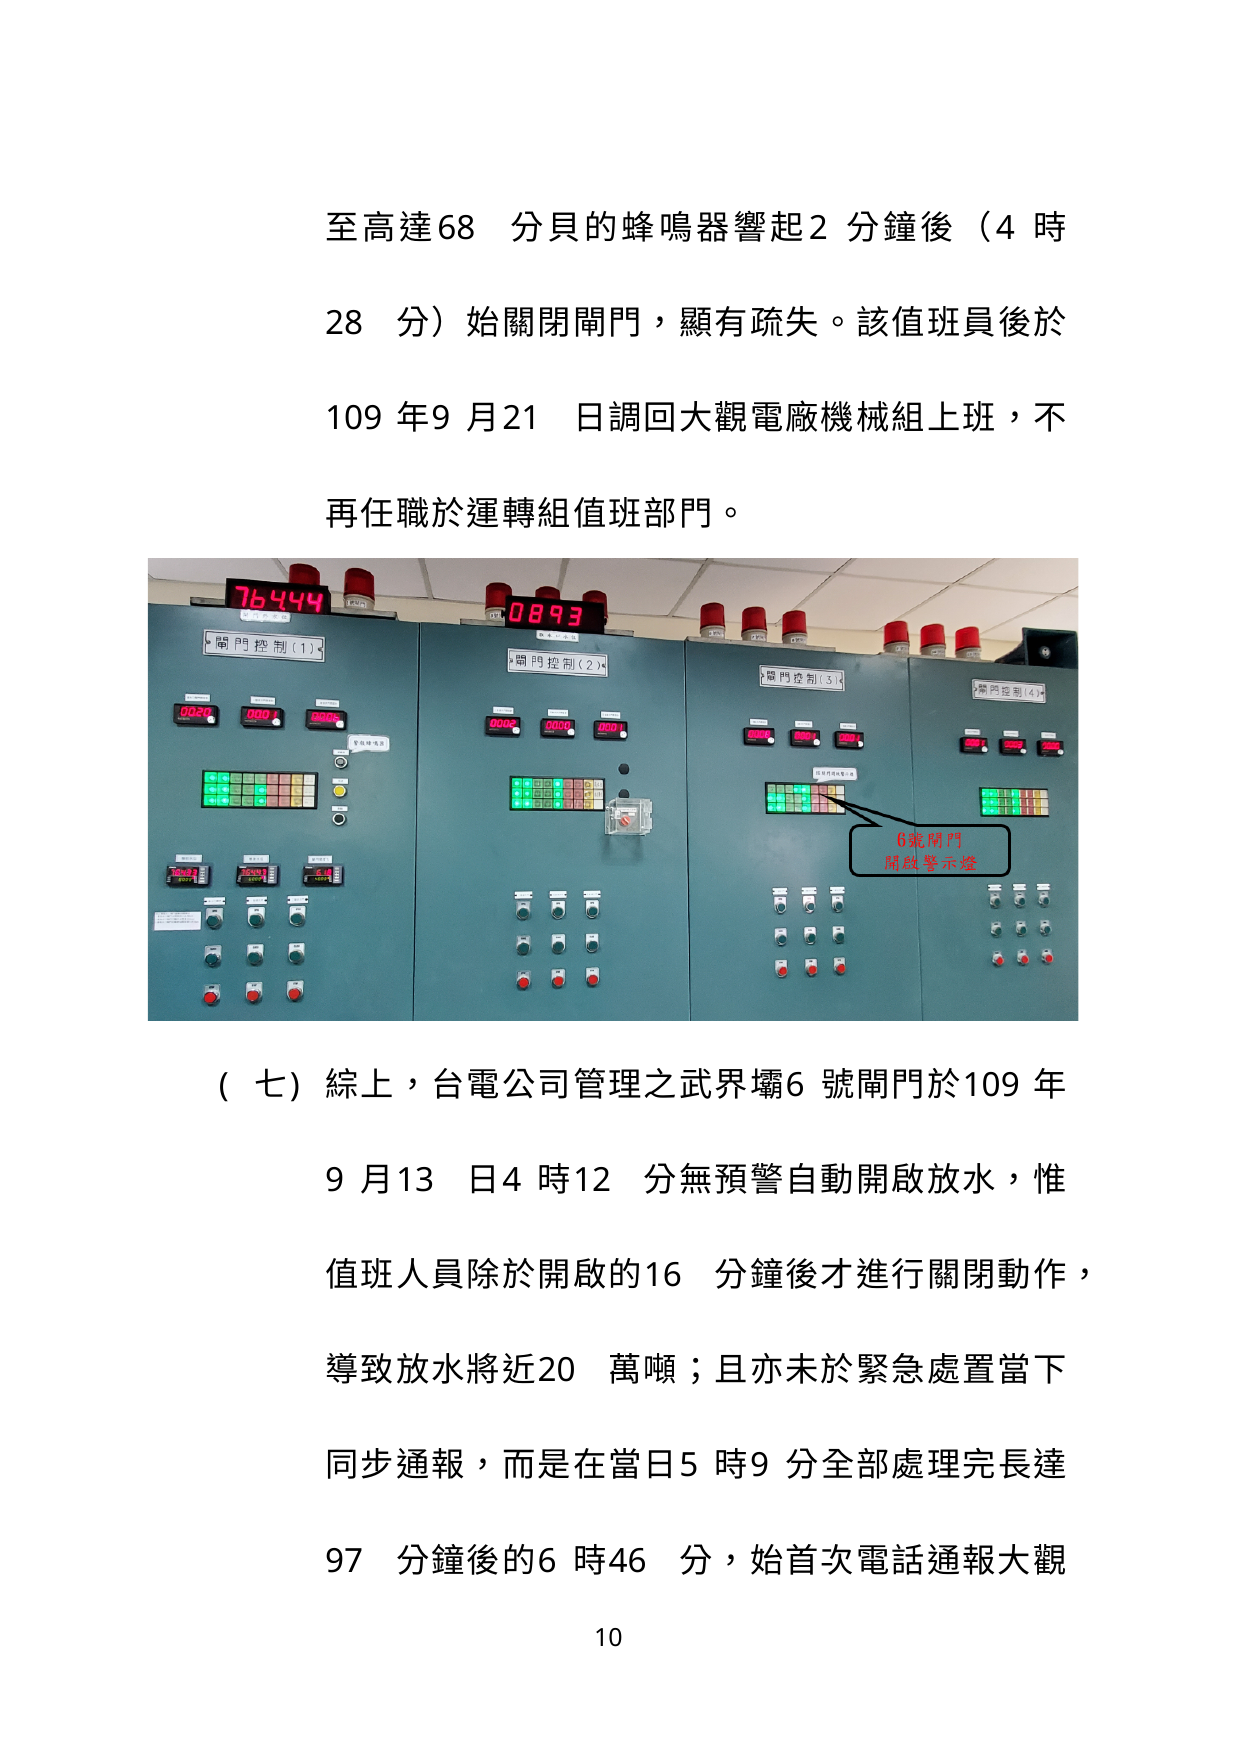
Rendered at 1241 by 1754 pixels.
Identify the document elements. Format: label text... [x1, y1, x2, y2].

picture [147, 558, 1079, 1021]
